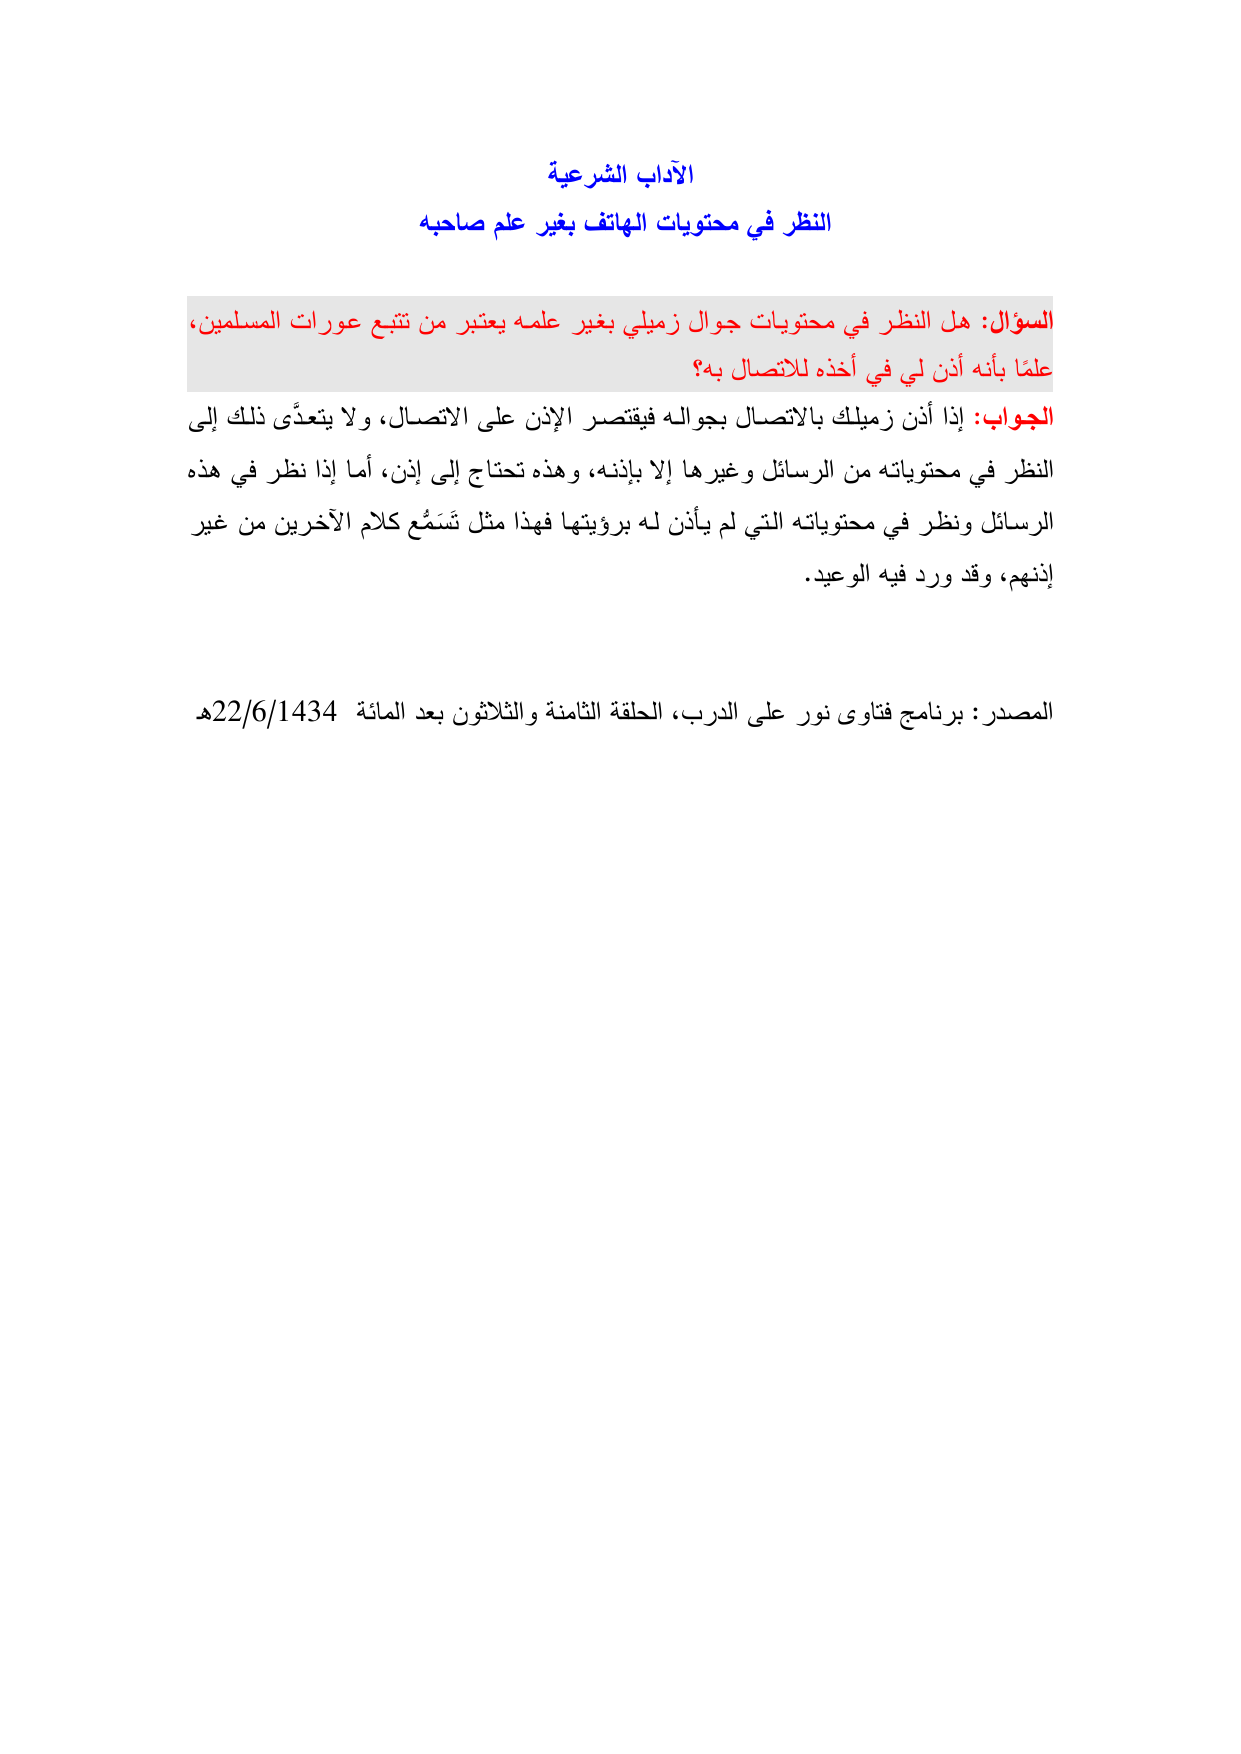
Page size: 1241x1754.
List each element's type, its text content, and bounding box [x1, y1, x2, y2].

text السؤال: هل النظر في محتويات جوال زميلي بغير علمه يعتبر من تتبع عورات المسلمين، علمًا بأنه أذن لي في أخذه للاتصال به؟ [187, 296, 1053, 392]
title الآداب الشرعية [187, 150, 1053, 198]
text المصدر: برنامج فتاوى نور على الدرب، الحلقة الثامنة والثلاثون بعد المائة 22/6/1434هـ [187, 687, 1053, 735]
title النظر في محتويات الهاتف بغير علم صاحبه [187, 198, 1053, 247]
text الجواب: إذا أذن زميلك بالاتصال بجواله فيقتصر الإذن على الاتصال، ولا يتعدَّى ذلك إلى النظر في محتوياته من الرسائل وغيرها إلا بإذنه، وهذه تحتاج إلى إذن، أما إذا نظر في هذه الرسائل ونظر في محتوياته التي لم يأذن له برؤيتها فهذا مثل تَسَمُّع كلام الآخرين من غير إذنهم، وقد ورد فيه الوعيد. [187, 392, 1053, 598]
